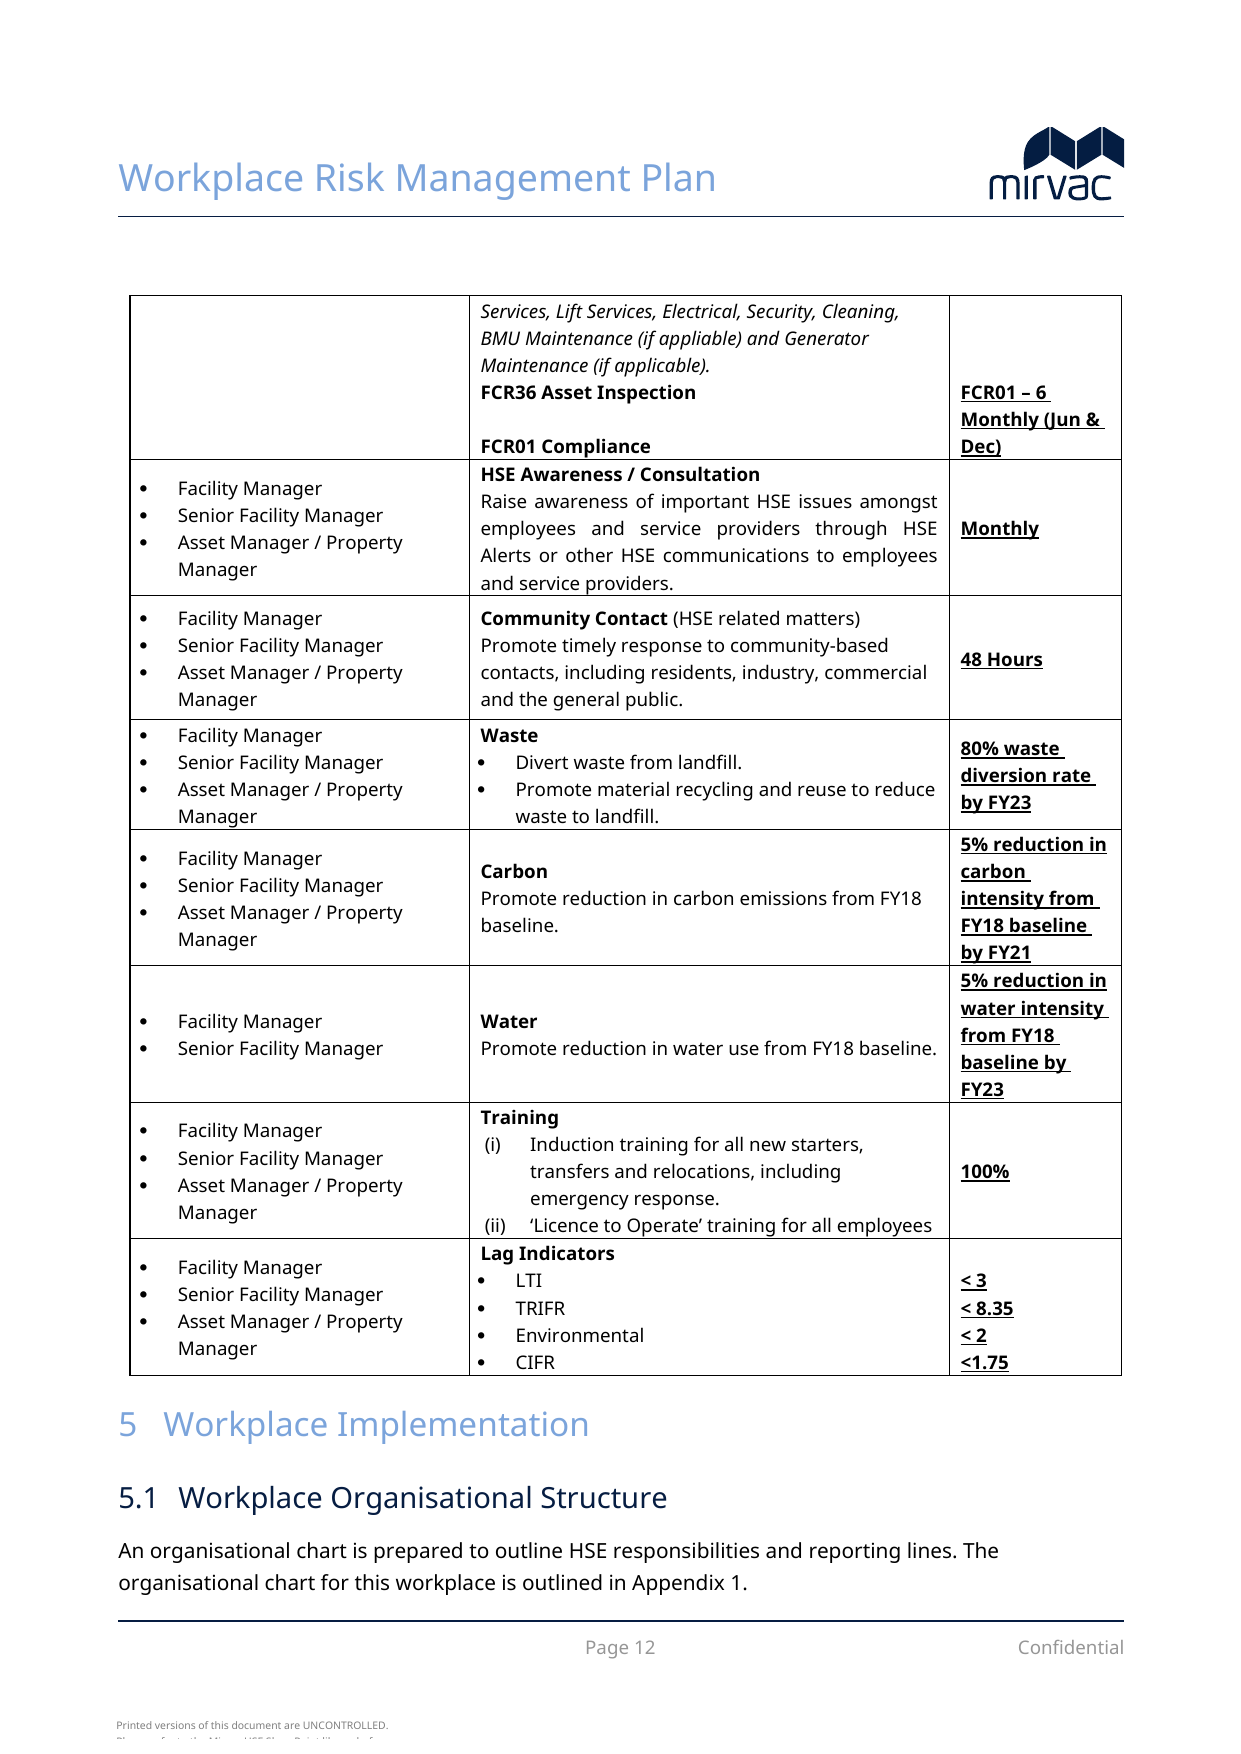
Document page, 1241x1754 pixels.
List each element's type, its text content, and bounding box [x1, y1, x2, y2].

table_cell Facility Manager Senior Facility Manager Asset Manager / Property Manager [131, 830, 469, 965]
table_cell 48 Hours [950, 596, 1121, 719]
table_cell Facility Manager Senior Facility Manager Asset Manager / Property Manager [131, 1103, 469, 1238]
table_cell Water Promote reduction in water use from FY18 baseline. [470, 966, 949, 1102]
table_cell Monthly [950, 460, 1121, 595]
table_cell Carbon Promote reduction in carbon emissions from FY18 baseline. [470, 830, 949, 965]
table_cell 100% [950, 1103, 1121, 1238]
table_cell Community Contact (HSE related matters) Promote timely response to community-based contacts, including residents, industry, commercial and the general public. [470, 596, 949, 719]
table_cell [131, 296, 469, 459]
table_cell Facility Manager Senior Facility Manager Asset Manager / Property Manager [131, 596, 469, 719]
table_cell Lag Indicators LTI TRIFR Environmental CIFR [470, 1239, 949, 1374]
subtitle Workplace Implementation [118, 1401, 1122, 1446]
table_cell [950, 296, 1121, 459]
table_cell Facility Manager Senior Facility Manager Asset Manager / Property Manager [131, 720, 469, 829]
table_cell < 3 < 8.35 < 2 <1.75 [950, 1239, 1121, 1374]
table_cell Facility Manager Senior Facility Manager Asset Manager / Property Manager [131, 460, 469, 595]
table_cell 80% waste diversion rate by FY23 [950, 720, 1121, 829]
table_cell Training Induction training for all new starters, transfers and relocations, including emergency response. ‘Licence to Operate’ training for all employees [470, 1103, 949, 1238]
text An organisational chart is prepared to outline HSE responsibilities and reporting lines. The organisational chart for this workplace is outlined in Appendix 1. [118, 1536, 1122, 1597]
table_cell 5% reduction in carbon intensity from FY18 baseline by FY21 [950, 830, 1121, 965]
table_cell HSE Awareness / Consultation Raise awareness of important HSE issues amongst employees and service providers through HSE Alerts or other HSE communications to employees and service providers. [470, 460, 949, 595]
table_cell 5% reduction in water intensity from FY18 baseline by FY23 [950, 966, 1121, 1102]
table_cell Facility Manager Senior Facility Manager [131, 966, 469, 1102]
table_cell Facility Manager Senior Facility Manager Asset Manager / Property Manager [131, 1239, 469, 1374]
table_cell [470, 296, 949, 459]
table_cell Waste Divert waste from landfill. Promote material recycling and reuse to reduce waste to landfill. [470, 720, 949, 829]
subtitle Workplace Organisational Structure [118, 1478, 1122, 1517]
